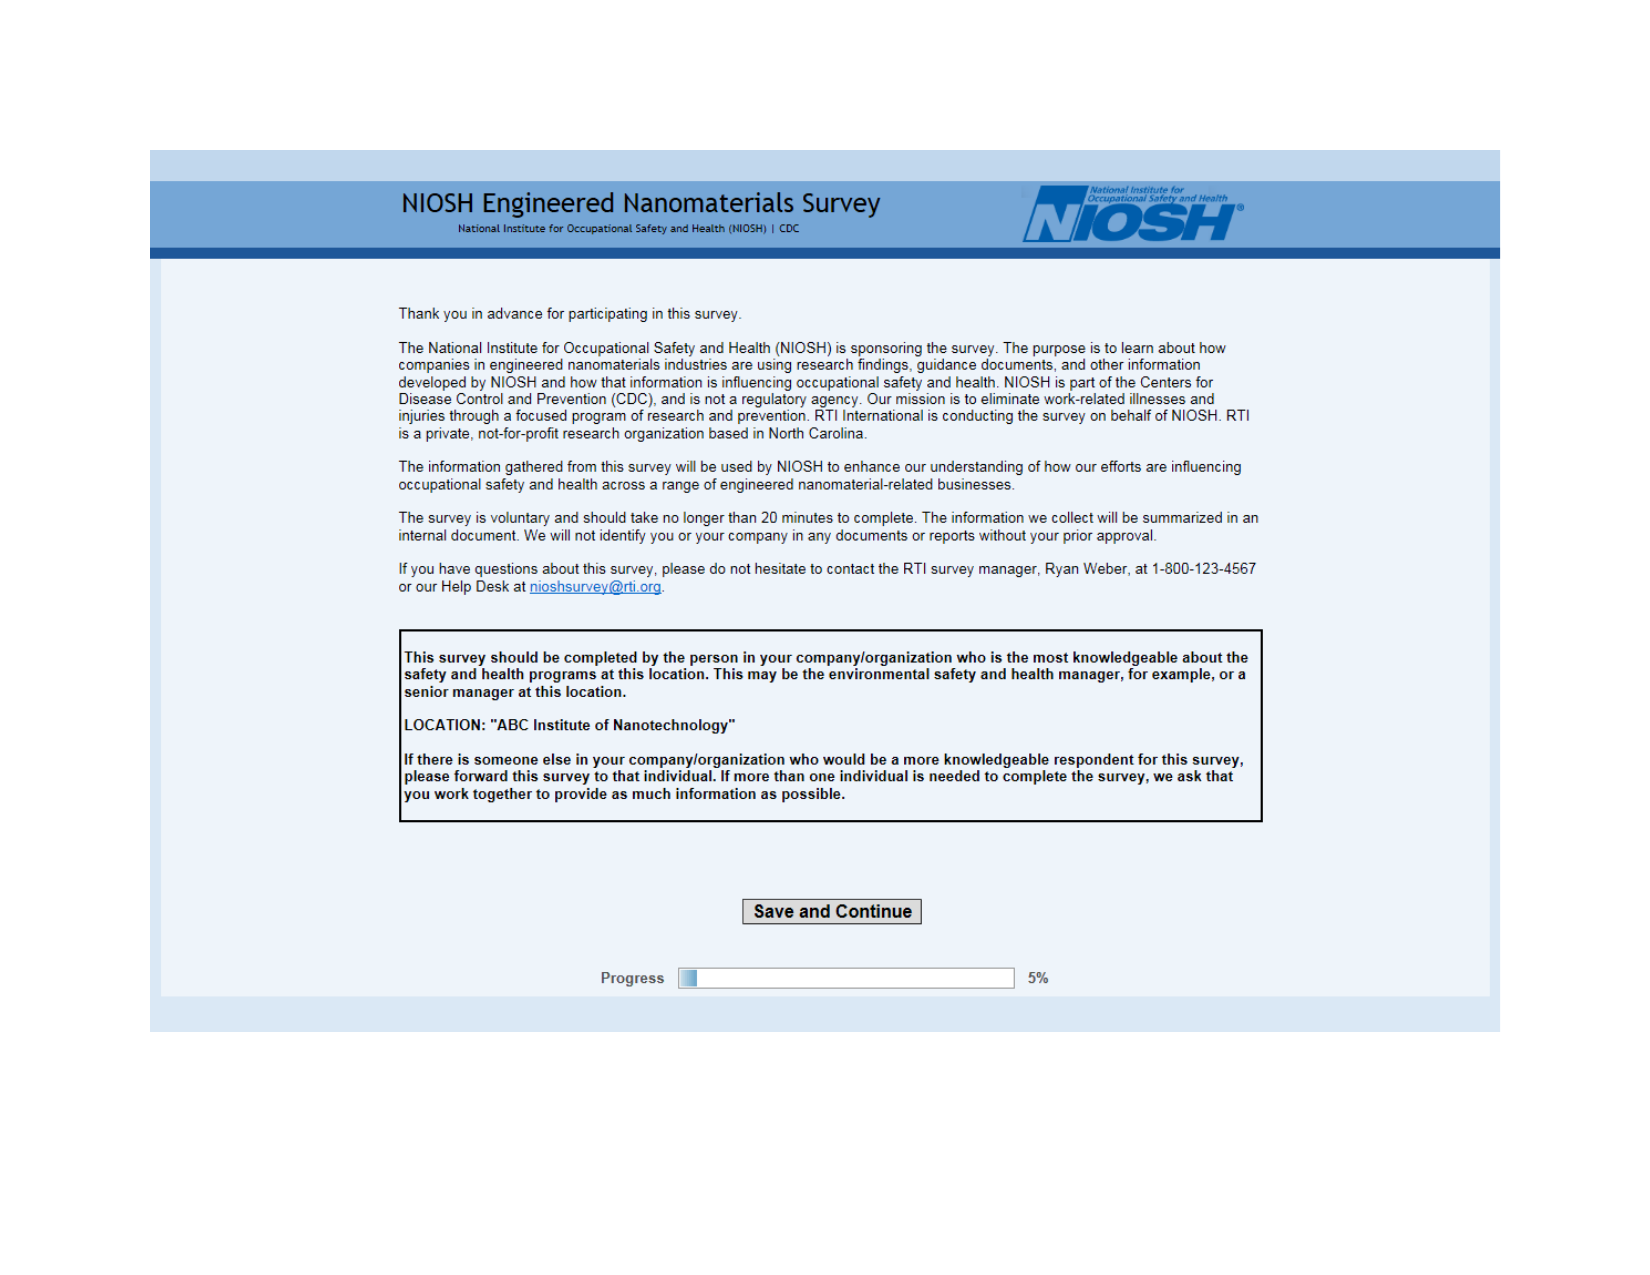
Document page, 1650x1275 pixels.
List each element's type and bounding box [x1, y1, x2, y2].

picture [150, 150, 1500, 1032]
